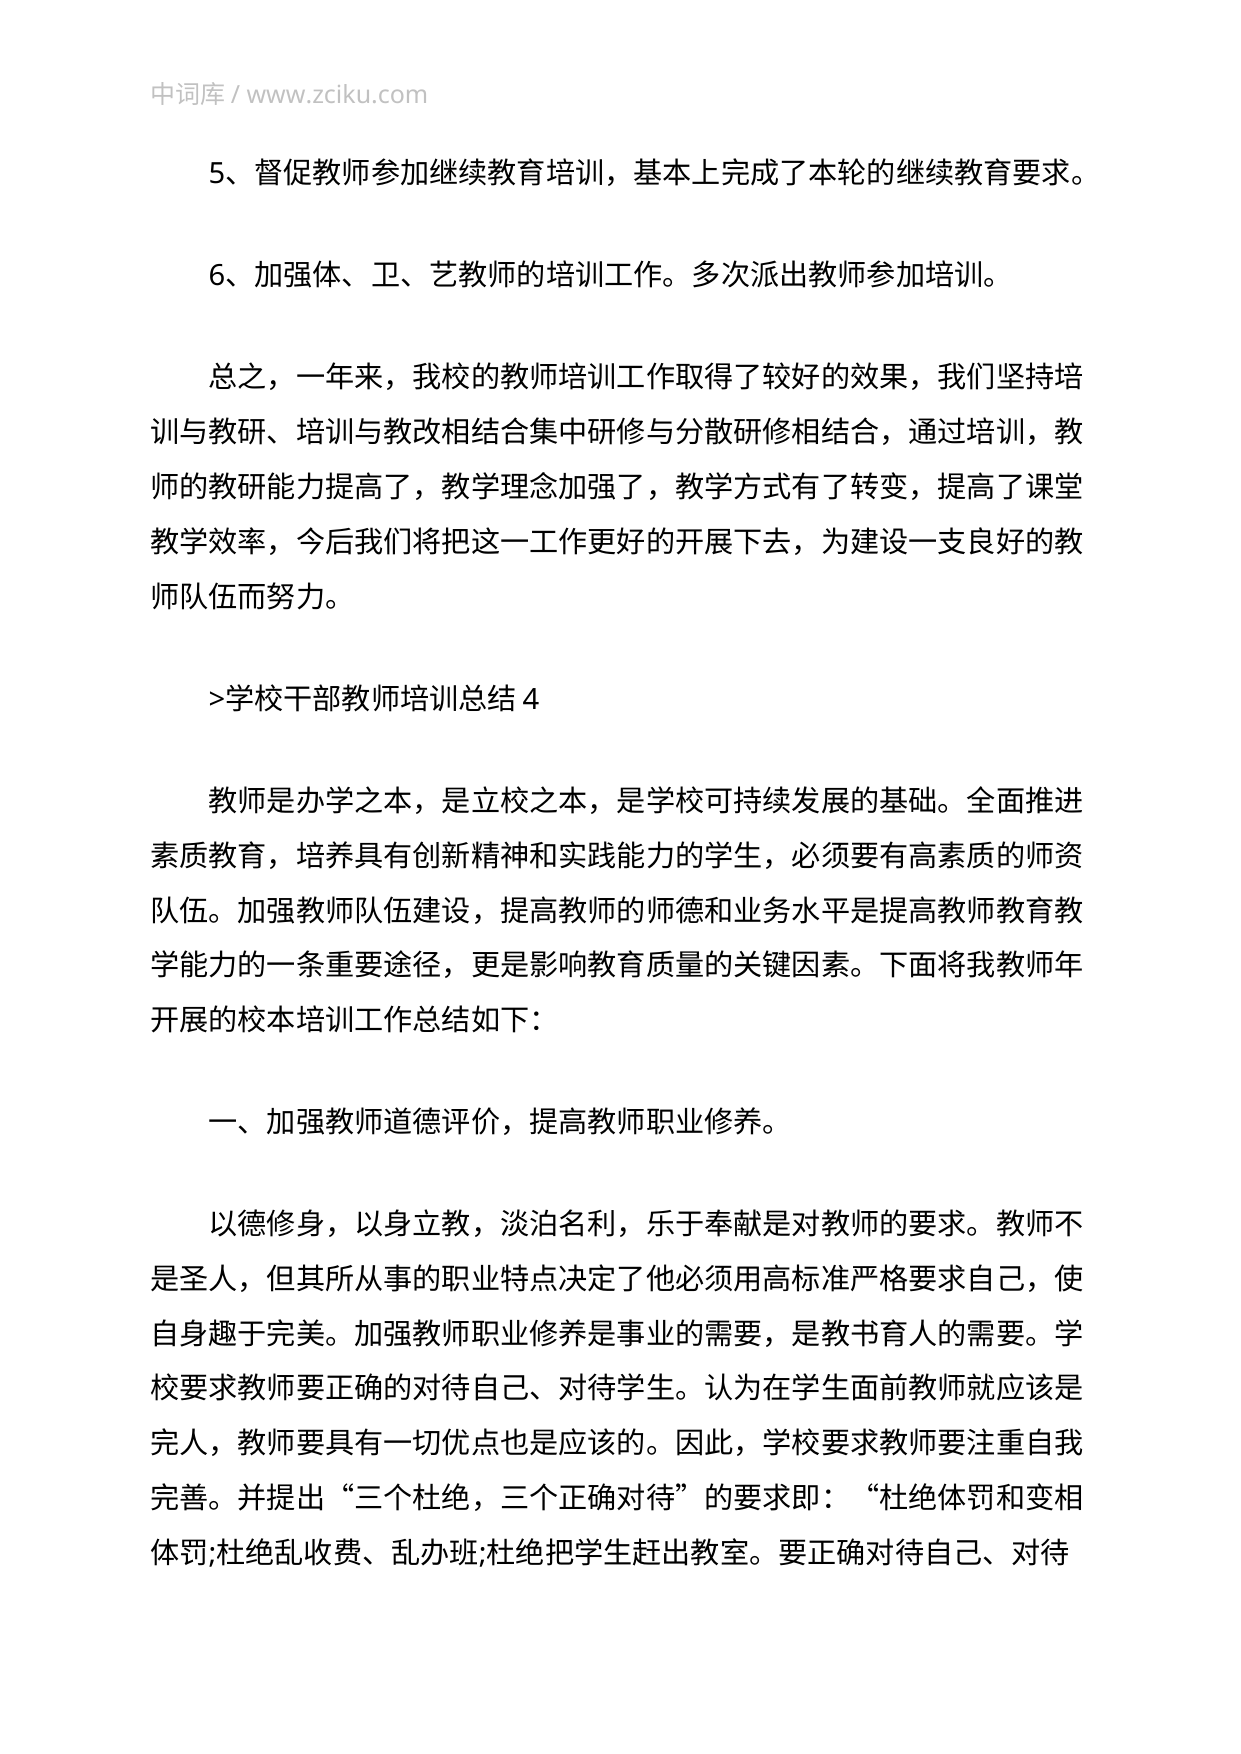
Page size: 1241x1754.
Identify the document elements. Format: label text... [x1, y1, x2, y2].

text 6、加强体、卫、艺教师的培训工作。多次派出教师参加培训。 [150, 252, 1090, 294]
text >学校干部教师培训总结4 [150, 675, 1090, 718]
text 教师是办学之本，是立校之本，是学校可持续发展的基础。全面推进素质教育，培养具有创新精神和实践能力的学生，必须要有高素质的师资队伍。加强教师队伍建设，提高教师的师德和业务水平是提高教师教育教学能力的一条重要途径，更是影响教育质量的关键因素。下面将我教师年开展的校本培训工作总结如下： [150, 777, 1090, 1039]
text 总之，一年来，我校的教师培训工作取得了较好的效果，我们坚持培训与教研、培训与教改相结合集中研修与分散研修相结合，通过培训，教师的教研能力提高了，教学理念加强了，教学方式有了转变，提高了课堂教学效率，今后我们将把这一工作更好的开展下去，为建设一支良好的教师队伍而努力。 [150, 354, 1090, 616]
text 5、督促教师参加继续教育培训，基本上完成了本轮的继续教育要求。 [150, 150, 1090, 192]
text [150, 1200, 1090, 1572]
text 一、加强教师道德评价，提高教师职业修养。 [150, 1099, 1090, 1141]
